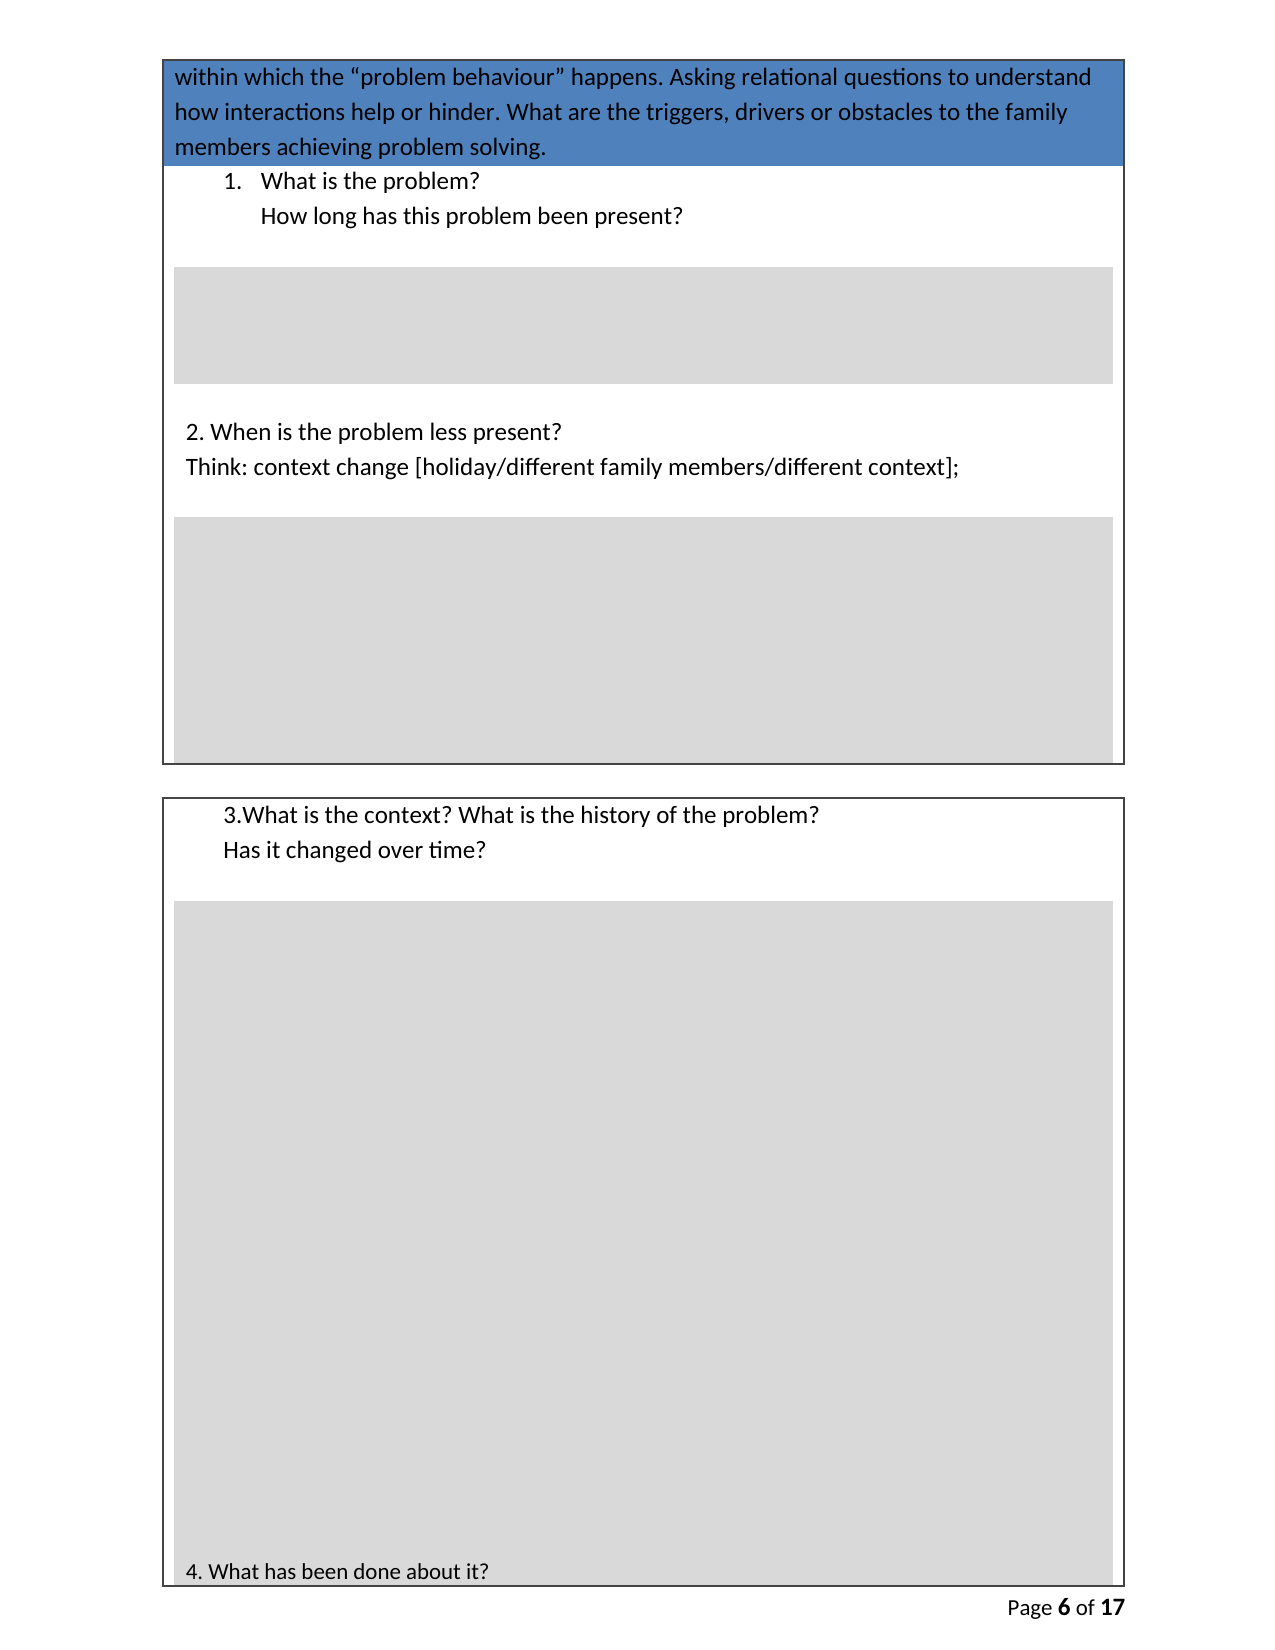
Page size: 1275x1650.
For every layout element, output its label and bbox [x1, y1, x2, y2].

table_header [164, 799, 1123, 1585]
table_cell [164, 166, 1123, 763]
table_header [164, 61, 1123, 166]
